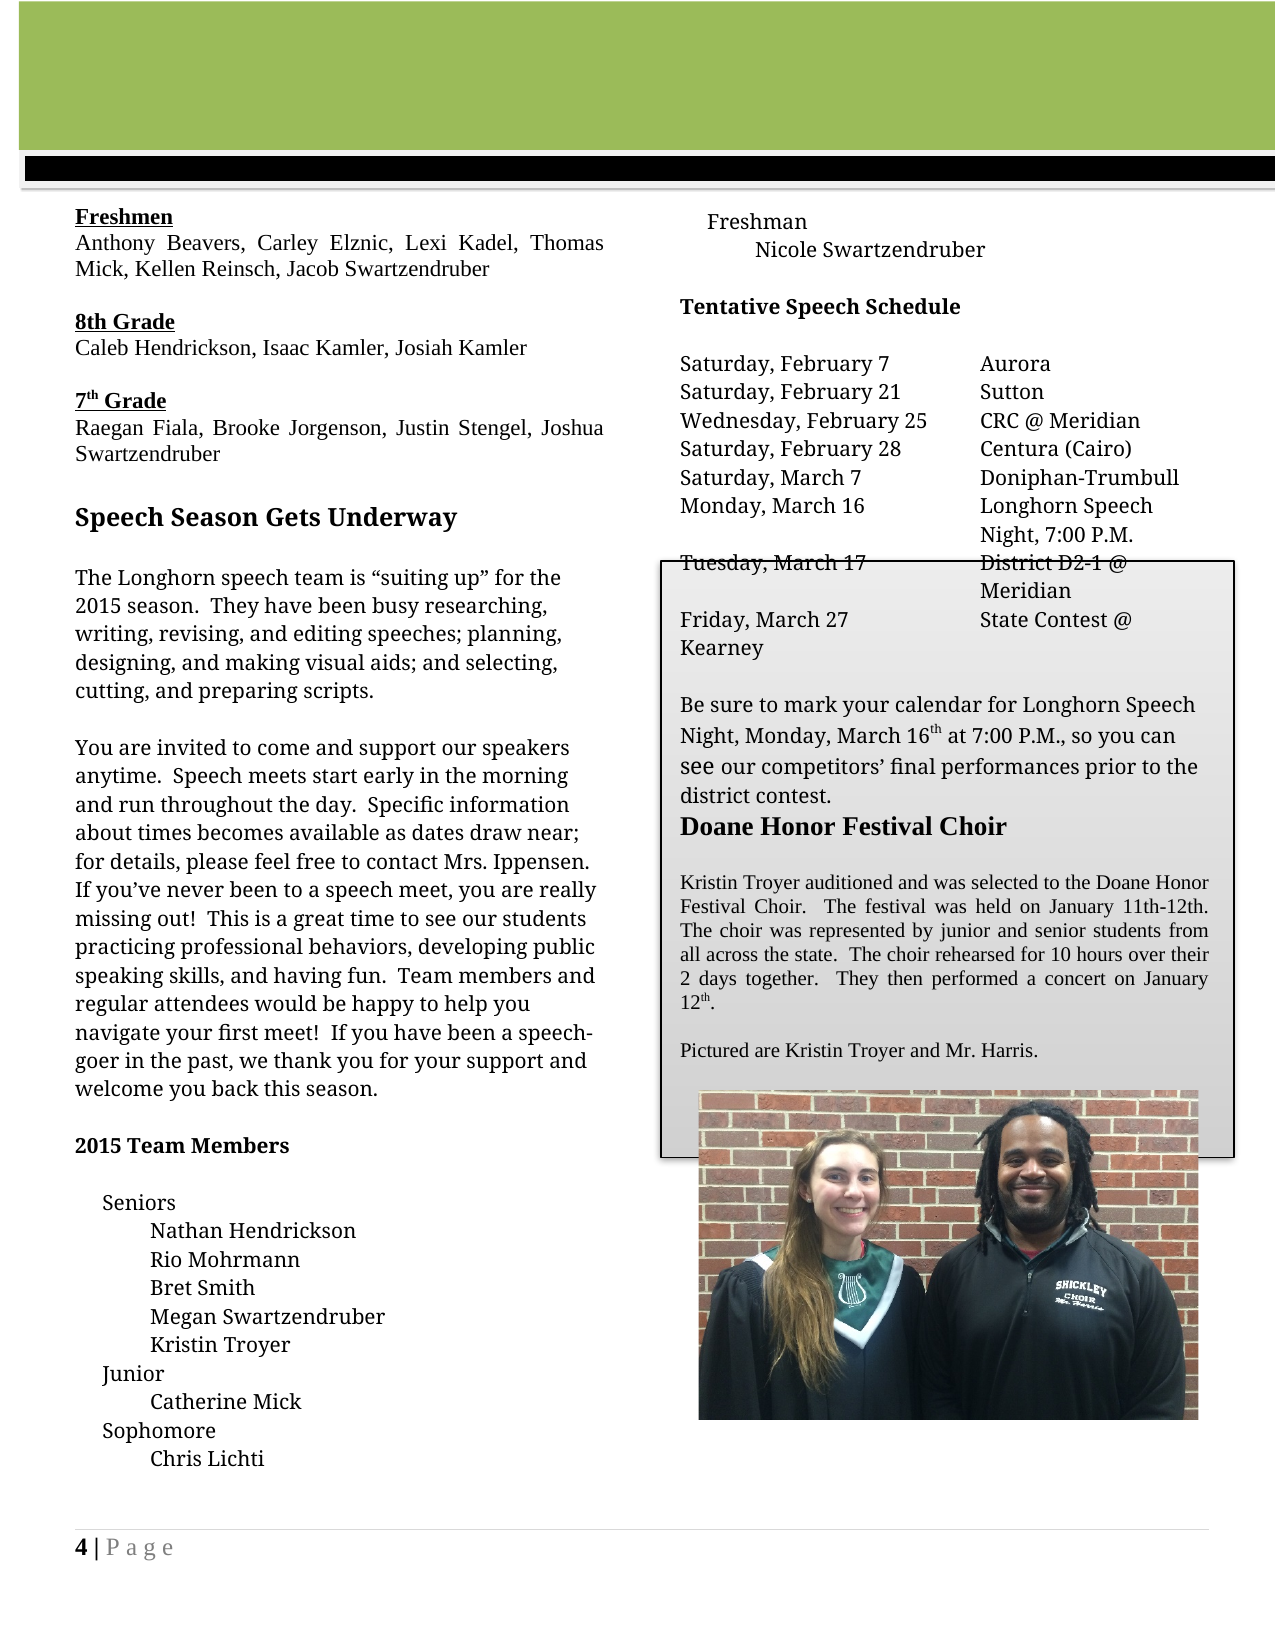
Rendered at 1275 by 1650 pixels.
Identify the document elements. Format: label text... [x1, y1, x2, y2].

text Nicole Swartzendruber [680, 235, 1209, 264]
picture [698, 1090, 1199, 1420]
text Catherine Mick [75, 1387, 605, 1416]
text Megan Swartzendruber [75, 1302, 605, 1330]
text Kristin Troyer [75, 1330, 605, 1359]
text Doane Honor Festival Choir [680, 810, 1209, 841]
text Saturday, March 7 Doniphan-Trumbull [680, 463, 1209, 491]
text Caleb Hendrickson, Isaac Kamler, Josiah Kamler [75, 334, 605, 361]
text 8th Grade [75, 308, 605, 334]
text Rio Mohrmann [75, 1245, 605, 1273]
text Saturday, February 28 Centura (Cairo) [680, 434, 1209, 463]
text Junior [75, 1359, 605, 1387]
text Tentative Speech Schedule [680, 292, 1209, 321]
text Pictured are Kristin Troyer and Mr. Harris. [680, 1038, 1209, 1062]
text Bret Smith [75, 1273, 605, 1302]
text Kristin Troyer auditioned and was selected to the Doane Honor Festival Choir. The festival was held on January 11th-12th. The choir was represented by junior and senior students from all across the state. The choir rehearsed for 10 hours over their 2 days together. They then performed a concert on January 12th. [680, 869, 1209, 1014]
text Raegan Fiala, Brooke Jorgenson, Justin Stengel, Joshua Swartzendruber [75, 413, 605, 466]
text Saturday, February 7 Aurora [680, 349, 1209, 377]
text Be sure to mark your calendar for Longhorn Speech Night, Monday, March 16th at 7:00 P.M., so you can see our competitors’ final performances prior to the district contest. [680, 690, 1209, 810]
text Freshman [680, 192, 1209, 235]
text Monday, March 16 Longhorn Speech Night, 7:00 P.M. [680, 491, 1209, 548]
text The Longhorn speech team is “suiting up” for the 2015 season. They have been busy researching, writing, revising, and editing speeches; planning, designing, and making visual aids; and selecting, cutting, and preparing scripts. [75, 563, 605, 705]
text Wednesday, February 25 CRC @ Meridian [680, 406, 1209, 434]
text Sophomore [75, 1416, 605, 1444]
text 2015 Team Members [75, 1131, 605, 1160]
text You are invited to come and support our speakers anytime. Speech meets start early in the morning and run throughout the day. Specific information about times becomes available as dates draw near; for details, please feel free to contact Mrs. Ippensen. If you’ve never been to a speech meet, you are really missing out! This is a great time to see our students practicing professional behaviors, developing public speaking skills, and having fun. Team members and regular attendees would be happy to help you navigate your first meet! If you have been a speech-goer in the past, we thank you for your support and welcome you back this season. [75, 733, 605, 1103]
text Nathan Hendrickson [75, 1217, 605, 1245]
text Saturday, February 21 Sutton [680, 377, 1209, 406]
text Tuesday, March 17 District D2-1 @ Meridian [680, 548, 1209, 605]
text Freshmen [75, 192, 605, 229]
text Seniors [75, 1188, 605, 1217]
text Speech Season Gets Underway [75, 500, 605, 534]
text Chris Lichti [75, 1444, 605, 1473]
text Friday, March 27 State Contest @ Kearney [680, 605, 1209, 662]
text 7th Grade [75, 387, 605, 413]
text Anthony Beavers, Carley Elznic, Lexi Kadel, Thomas Mick, Kellen Reinsch, Jacob Swartzendruber [75, 229, 605, 282]
